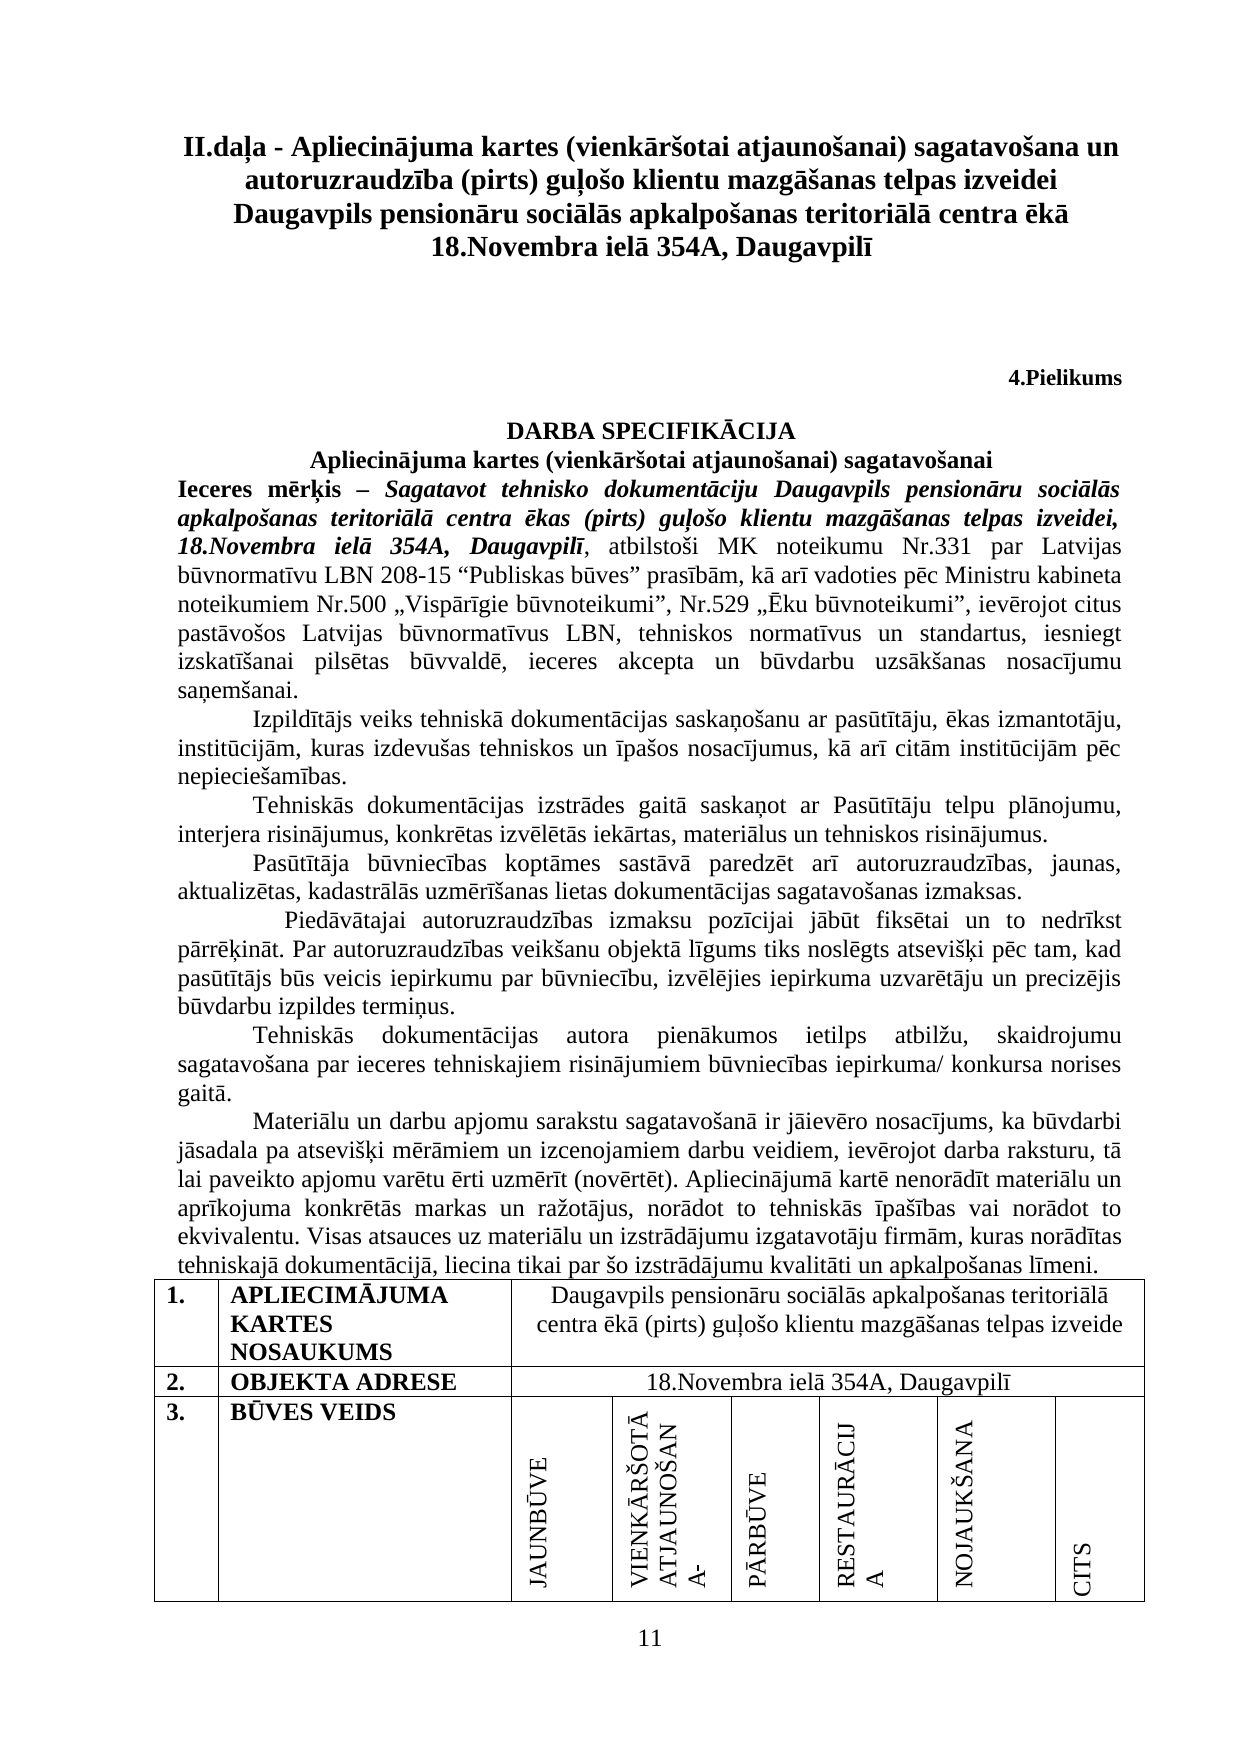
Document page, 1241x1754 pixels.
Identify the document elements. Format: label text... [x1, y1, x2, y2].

text Tehniskās dokumentācijas autora pienākumos ietilps atbilžu, skaidrojumu sagatavošana par ieceres tehniskajiem risinājumiem būvniecības iepirkuma/ konkursa norises gaitā. [177, 1020, 1122, 1106]
table_header Daugavpils pensionāru sociālās apkalpošanas teritoriālā centra ēkā (pirts) guļošo klientu mazgāšanas telpas izveide [512, 1280, 1144, 1366]
text II.daļa - Apliecinājuma kartes (vienkāršotai atjaunošanai) sagatavošana un autoruzraudzība (pirts) guļošo klientu mazgāšanas telpas izveidei Daugavpils pensionāru sociālās apkalpošanas teritoriālā centra ēkā 18.Novembra ielā 354A, Daugavpilī [177, 129, 1125, 263]
text Izpildītājs veiks tehniskā dokumentācijas saskaņošanu ar pasūtītāju, ēkas izmantotāju, institūcijām, kuras izdevušas tehniskos un īpašos nosacījumus, kā arī citām institūcijām pēc nepieciešamības. [177, 704, 1122, 790]
table_cell BŪVES VEIDS [219, 1397, 511, 1601]
table_cell 2. [155, 1367, 218, 1396]
text Piedāvātajai autoruzraudzības izmaksu pozīcijai jābūt fiksētai un to nedrīkst pārrēķināt. Par autoruzraudzības veikšanu objektā līgums tiks noslēgts atsevišķi pēc tam, kad pasūtītājs būs veicis iepirkumu par būvniecību, izvēlējies iepirkuma uzvarētāju un precizējis būvdarbu izpildes termiņus. [177, 905, 1122, 1020]
table_cell JAUNBŪVE [512, 1397, 612, 1601]
table_cell CITS [1056, 1397, 1144, 1601]
text DARBA SPECIFIKĀCIJA [177, 416, 1125, 445]
table_cell VIENKĀRŠOTĀ ATJAUNOŠANA [613, 1397, 731, 1601]
text Pasūtītāja būvniecības koptāmes sastāvā paredzēt arī autoruzraudzības, jaunas, aktualizētas, kadastrālās uzmērīšanas lietas dokumentācijas sagatavošanas izmaksas. [177, 848, 1122, 905]
table_header 1. [155, 1280, 218, 1366]
table_cell NOJAUKŠANA [938, 1397, 1055, 1601]
table_header APLIECIMĀJUMA KARTES NOSAUKUMS [219, 1280, 511, 1366]
table_cell PĀRBŪVE [732, 1397, 819, 1601]
text Ieceres mērķis – Sagatavot tehnisko dokumentāciju Daugavpils pensionāru sociālās apkalpošanas teritoriālā centra ēkas (pirts) guļošo klientu mazgāšanas telpas izveidei, 18.Novembra ielā 354A, Daugavpilī, atbilstoši MK noteikumu Nr.331 par Latvijas būvnormatīvu LBN 208-15 “Publiskas būves” prasībām, kā arī vadoties pēc Ministru kabineta noteikumiem Nr.500 „Vispārīgie būvnoteikumi”, Nr.529 „Ēku būvnoteikumi”, ievērojot citus pastāvošos Latvijas būvnormatīvus LBN, tehniskos normatīvus un standartus, iesniegt izskatīšanai pilsētas būvvaldē, ieceres akcepta un būvdarbu uzsākšanas nosacījumu saņemšanai. [177, 474, 1122, 704]
table_cell 3. [155, 1397, 218, 1601]
table_cell RESTAURĀCIJA [820, 1397, 937, 1601]
table_cell 18.Novembra ielā 354A, Daugavpilī [512, 1367, 1144, 1396]
table_cell OBJEKTA ADRESE [219, 1367, 511, 1396]
text Apliecinājuma kartes (vienkāršotai atjaunošanai) sagatavošanai [177, 445, 1125, 474]
text Tehniskās dokumentācijas izstrādes gaitā saskaņot ar Pasūtītāju telpu plānojumu, interjera risinājumus, konkrētas izvēlētās iekārtas, materiālus un tehniskos risinājumus. [177, 790, 1122, 848]
text Materiālu un darbu apjomu sarakstu sagatavošanā ir jāievēro nosacījums, ka būvdarbi jāsadala pa atsevišķi mērāmiem un izcenojamiem darbu veidiem, ievērojot darba raksturu, tā lai paveikto apjomu varētu ērti uzmērīt (novērtēt). Apliecinājumā kartē nenorādīt materiālu un aprīkojuma konkrētās markas un ražotājus, norādot to tehniskās īpašības vai norādot to ekvivalentu. Visas atsauces uz materiālu un izstrādājumu izgatavotāju firmām, kuras norādītas tehniskajā dokumentācijā, liecina tikai par šo izstrādājumu kvalitāti un apkalpošanas līmeni. [177, 1106, 1122, 1279]
text 4.Pielikums [177, 364, 1122, 390]
